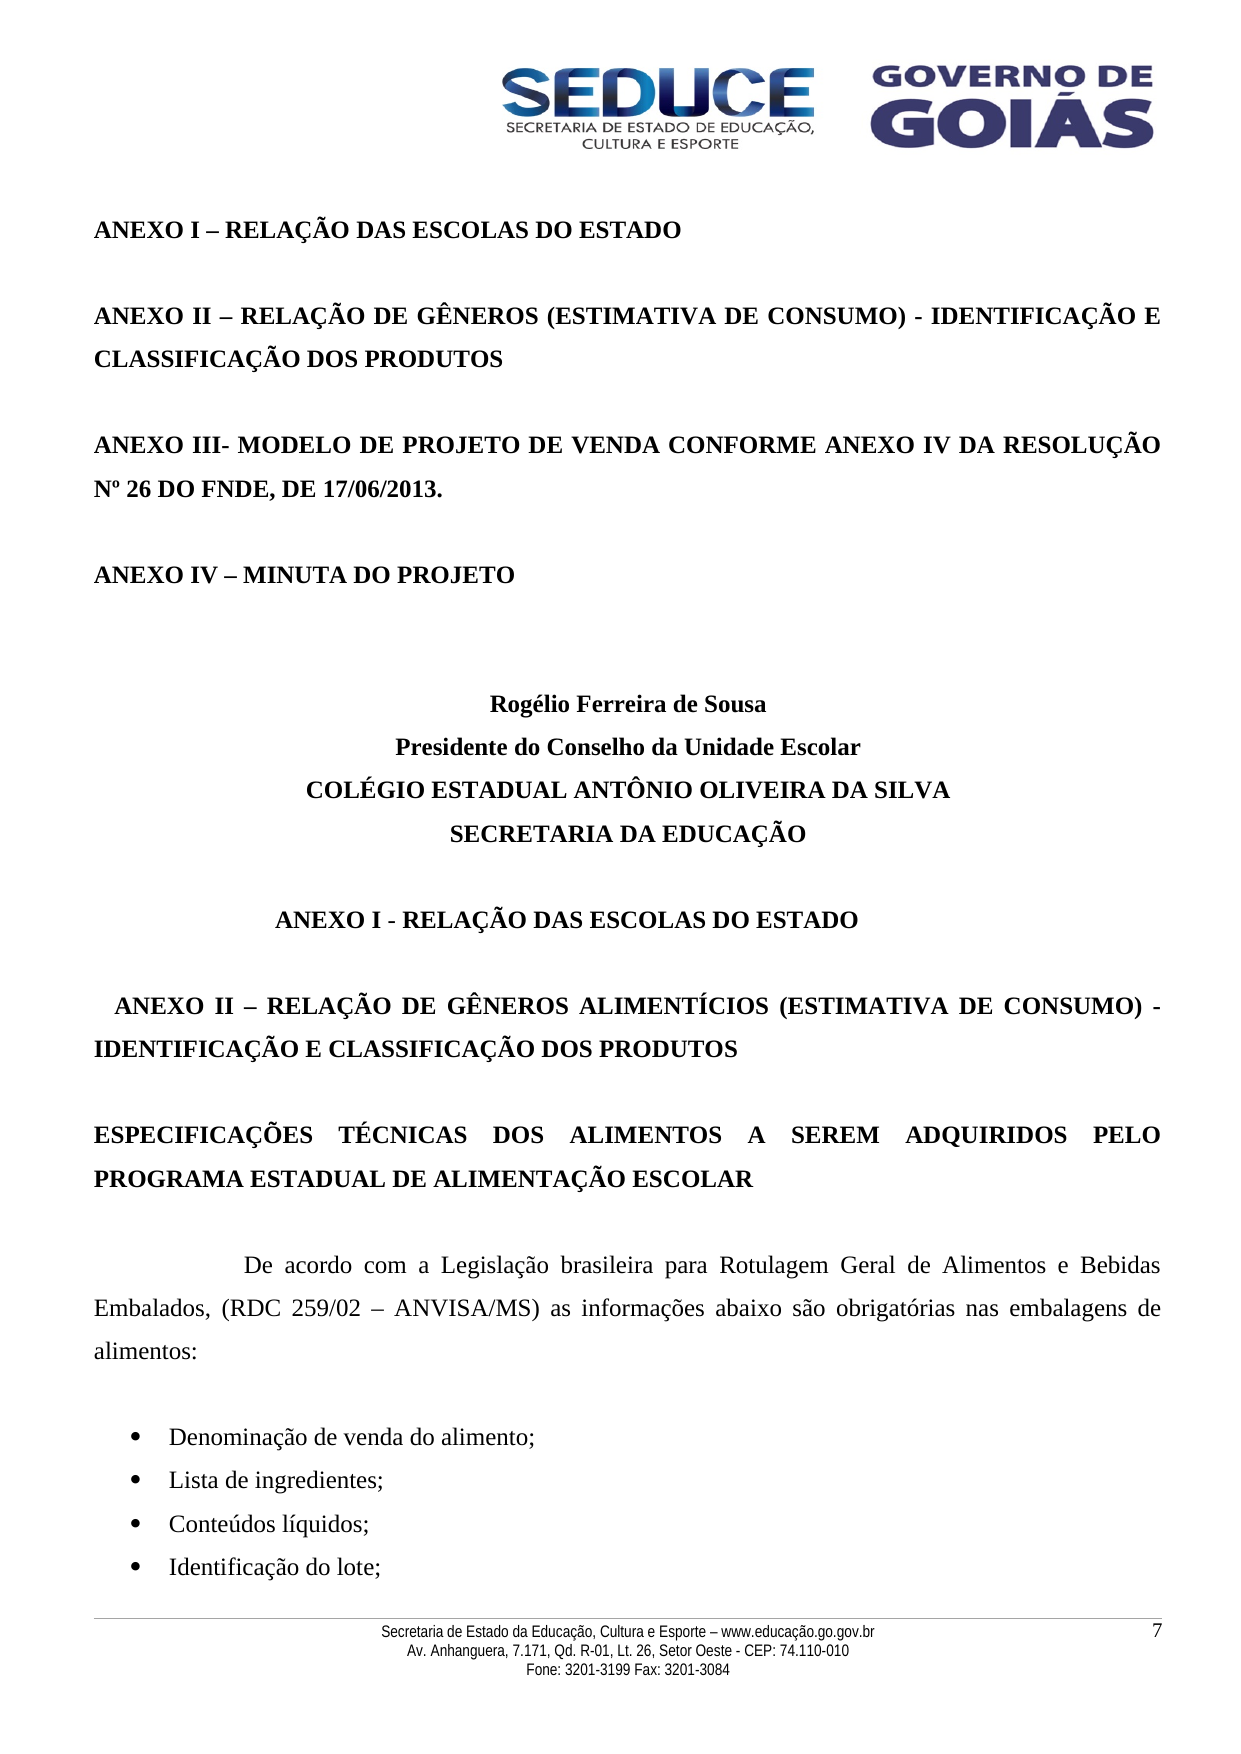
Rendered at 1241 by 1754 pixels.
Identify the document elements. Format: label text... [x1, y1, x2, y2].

text SECRETARIA DA EDUCAÇÃO [94, 819, 1162, 847]
text ANEXO IV – MINUTA DO PROJETO [94, 560, 1162, 589]
list Conteúdos líquidos; [131, 1509, 1162, 1537]
text ANEXO I – RELAÇÃO DAS ESCOLAS DO ESTADO [94, 215, 1162, 244]
text Presidente do Conselho da Unidade Escolar [94, 732, 1162, 761]
text De acordo com a Legislação brasileira para Rotulagem Geral de Alimentos e Bebidas Embalados, (RDC 259/02 – ANVISA/MS) as informações abaixo são obrigatórias nas embalagens de alimentos: [94, 1250, 1162, 1365]
text ESPECIFICAÇÕES TÉCNICAS DOS ALIMENTOS A SEREM ADQUIRIDOS PELO PROGRAMA ESTADUAL DE ALIMENTAÇÃO ESCOLAR [94, 1121, 1162, 1192]
list Lista de ingredientes; [131, 1466, 1162, 1494]
text ANEXO II – RELAÇÃO DE GÊNEROS (ESTIMATIVA DE CONSUMO) - IDENTIFICAÇÃO E CLASSIFICAÇÃO DOS PRODUTOS [94, 301, 1162, 373]
text COLÉGIO ESTADUAL ANTÔNIO OLIVEIRA DA SILVA [94, 776, 1162, 804]
text ANEXO II – RELAÇÃO DE GÊNEROS ALIMENTÍCIOS (ESTIMATIVA DE CONSUMO) - IDENTIFICAÇÃO E CLASSIFICAÇÃO DOS PRODUTOS [94, 991, 1162, 1063]
list Identificação do lote; [131, 1552, 1162, 1581]
picture [501, 59, 1163, 158]
text ANEXO I - RELAÇÃO DAS ESCOLAS DO ESTADO [94, 905, 1162, 934]
text Rogélio Ferreira de Sousa [94, 689, 1162, 718]
list Denominação de venda do alimento; [131, 1422, 1162, 1451]
text ANEXO III- MODELO DE PROJETO DE VENDA CONFORME ANEXO IV DA RESOLUÇÃO Nº 26 DO FNDE, DE 17/06/2013. [94, 431, 1162, 502]
